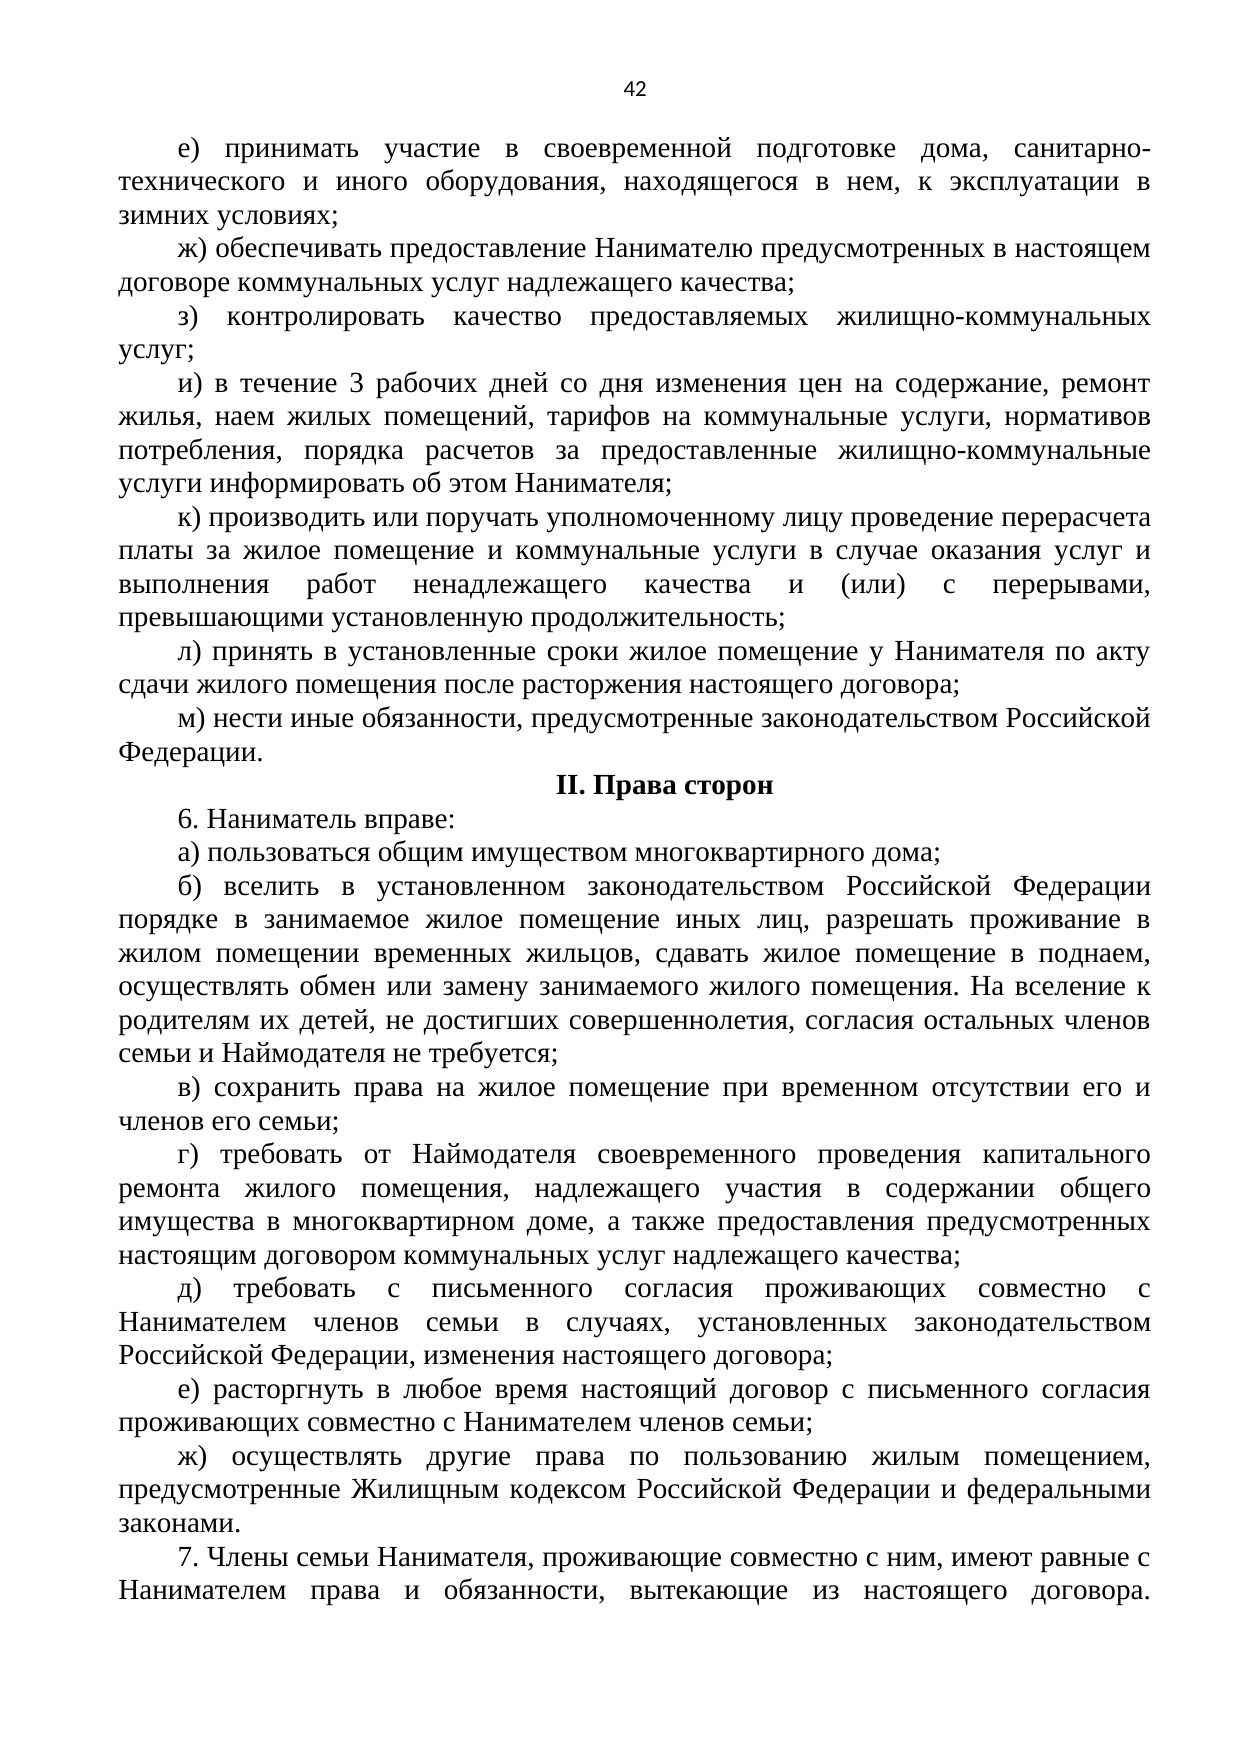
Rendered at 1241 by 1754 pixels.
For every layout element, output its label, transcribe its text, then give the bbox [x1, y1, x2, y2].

text в) сохранить права на жилое помещение при временном отсутствии его и членов его семьи; [118, 1069, 1152, 1136]
text г) требовать от Наймодателя своевременного проведения капитального ремонта жилого помещения, надлежащего участия в содержании общего имущества в многоквартирном доме, а также предоставления предусмотренных настоящим договором коммунальных услуг надлежащего качества; [118, 1136, 1152, 1270]
text а) пользоваться общим имуществом многоквартирного дома; [118, 834, 1152, 868]
text 6. Наниматель вправе: [118, 801, 1152, 834]
text з) контролировать качество предоставляемых жилищно-коммунальных услуг; [118, 298, 1152, 365]
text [118, 1539, 1152, 1606]
text II. Права сторон [118, 767, 1152, 801]
text л) принять в установленные сроки жилое помещение у Нанимателя по акту сдачи жилого помещения после расторжения настоящего договора; [118, 633, 1152, 700]
text к) производить или поручать уполномоченному лицу проведение перерасчета платы за жилое помещение и коммунальные услуги в случае оказания услуг и выполнения работ ненадлежащего качества и (или) с перерывами, превышающими установленную продолжительность; [118, 499, 1152, 633]
text и) в течение 3 рабочих дней со дня изменения цен на содержание, ремонт жилья, наем жилых помещений, тарифов на коммунальные услуги, нормативов потребления, порядка расчетов за предоставленные жилищно-коммунальные услуги информировать об этом Нанимателя; [118, 365, 1152, 499]
text е) принимать участие в своевременной подготовке дома, санитарно-технического и иного оборудования, находящегося в нем, к эксплуатации в зимних условиях; [118, 130, 1152, 231]
text е) расторгнуть в любое время настоящий договор с письменного согласия проживающих совместно с Нанимателем членов семьи; [118, 1371, 1152, 1438]
text м) нести иные обязанности, предусмотренные законодательством Российской Федерации. [118, 700, 1152, 767]
text д) требовать с письменного согласия проживающих совместно с Нанимателем членов семьи в случаях, установленных законодательством Российской Федерации, изменения настоящего договора; [118, 1270, 1152, 1371]
text ж) обеспечивать предоставление Нанимателю предусмотренных в настоящем договоре коммунальных услуг надлежащего качества; [118, 231, 1152, 298]
text б) вселить в установленном законодательством Российской Федерации порядке в занимаемое жилое помещение иных лиц, разрешать проживание в жилом помещении временных жильцов, сдавать жилое помещение в поднаем, осуществлять обмен или замену занимаемого жилого помещения. На вселение к родителям их детей, не достигших совершеннолетия, согласия остальных членов семьи и Наймодателя не требуется; [118, 868, 1152, 1069]
text ж) осуществлять другие права по пользованию жилым помещением, предусмотренные Жилищным кодексом Российской Федерации и федеральными законами. [118, 1438, 1152, 1539]
